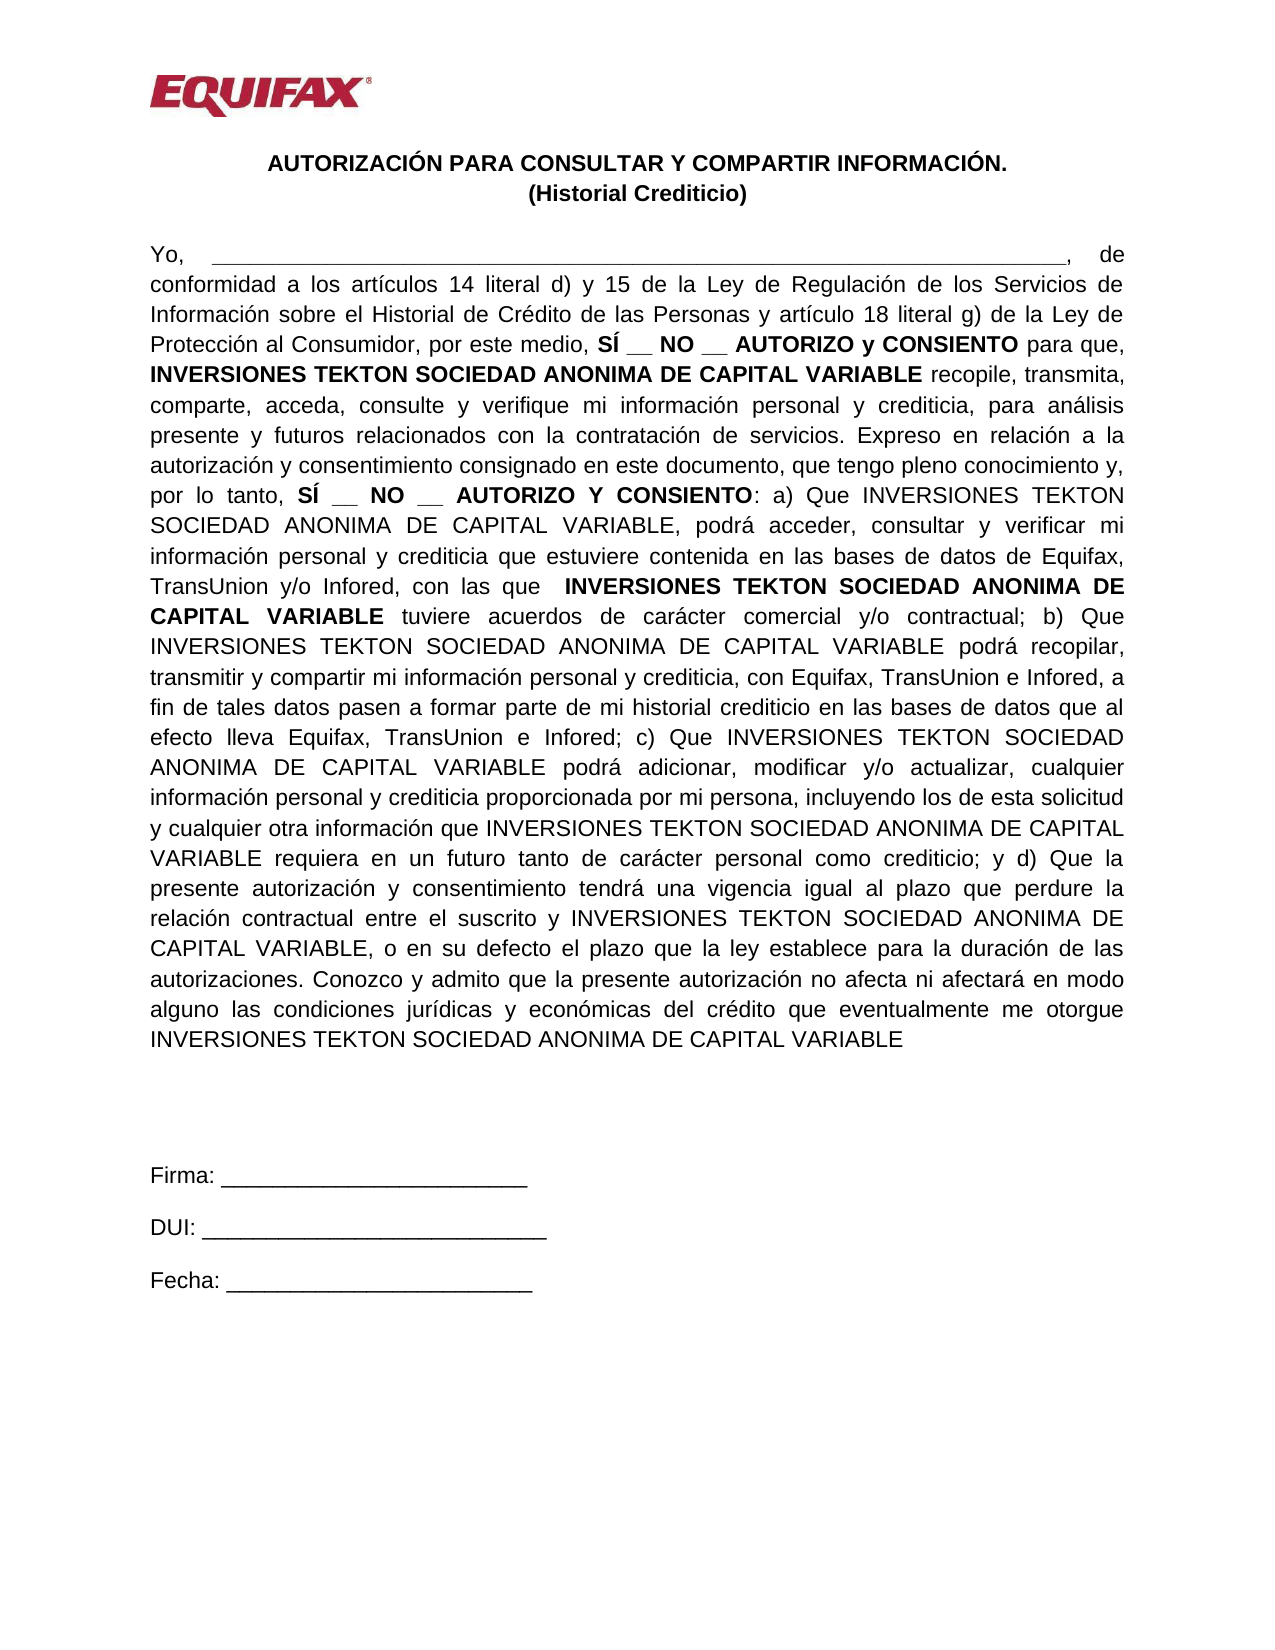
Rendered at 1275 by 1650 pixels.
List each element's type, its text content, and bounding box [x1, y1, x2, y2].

text DUI: ___________________________ [150, 1214, 1125, 1241]
text Fecha: ________________________ [150, 1267, 1125, 1293]
text Yo, ___________________________________________________________________, de conformidad a los artículos 14 literal d) y 15 de la Ley de Regulación de los Servicios de Información sobre el Historial de Crédito de las Personas y artículo 18 literal g) de la Ley de Protección al Consumidor, por este medio, SÍ __ NO __ AUTORIZO y CONSIENTO para que, INVERSIONES TEKTON SOCIEDAD ANONIMA DE CAPITAL VARIABLE recopile, transmita, comparte, acceda, consulte y verifique mi información personal y crediticia, para análisis presente y futuros relacionados con la contratación de servicios. Expreso en relación a la autorización y consentimiento consignado en este documento, que tengo pleno conocimiento y, por lo tanto, SÍ __ NO __ AUTORIZO Y CONSIENTO: a) Que INVERSIONES TEKTON SOCIEDAD ANONIMA DE CAPITAL VARIABLE, podrá acceder, consultar y verificar mi información personal y crediticia que estuviere contenida en las bases de datos de Equifax, TransUnion y/o Infored, con las que INVERSIONES TEKTON SOCIEDAD ANONIMA DE CAPITAL VARIABLE tuviere acuerdos de carácter comercial y/o contractual; b) Que INVERSIONES TEKTON SOCIEDAD ANONIMA DE CAPITAL VARIABLE podrá recopilar, transmitir y compartir mi información personal y crediticia, con Equifax, TransUnion e Infored, a fin de tales datos pasen a formar parte de mi historial crediticio en las bases de datos que al efecto lleva Equifax, TransUnion e Infored; c) Que INVERSIONES TEKTON SOCIEDAD ANONIMA DE CAPITAL VARIABLE podrá adicionar, modificar y/o actualizar, cualquier información personal y crediticia proporcionada por mi persona, incluyendo los de esta solicitud y cualquier otra información que INVERSIONES TEKTON SOCIEDAD ANONIMA DE CAPITAL VARIABLE requiera en un futuro tanto de carácter personal como crediticio; y d) Que la presente autorización y consentimiento tendrá una vigencia igual al plazo que perdure la relación contractual entre el suscrito y INVERSIONES TEKTON SOCIEDAD ANONIMA DE CAPITAL VARIABLE, o en su defecto el plazo que la ley establece para la duración de las autorizaciones. Conozco y admito que la presente autorización no afecta ni afectará en modo alguno las condiciones jurídicas y económicas del crédito que eventualmente me otorgue INVERSIONES TEKTON SOCIEDAD ANONIMA DE CAPITAL VARIABLE [150, 241, 1125, 1052]
text (Historial Crediticio) [150, 180, 1125, 207]
text Firma: ________________________ [150, 1162, 1125, 1188]
text AUTORIZACIÓN PARA CONSULTAR Y COMPARTIR INFORMACIÓN. [150, 150, 1125, 176]
picture [150, 75, 372, 117]
